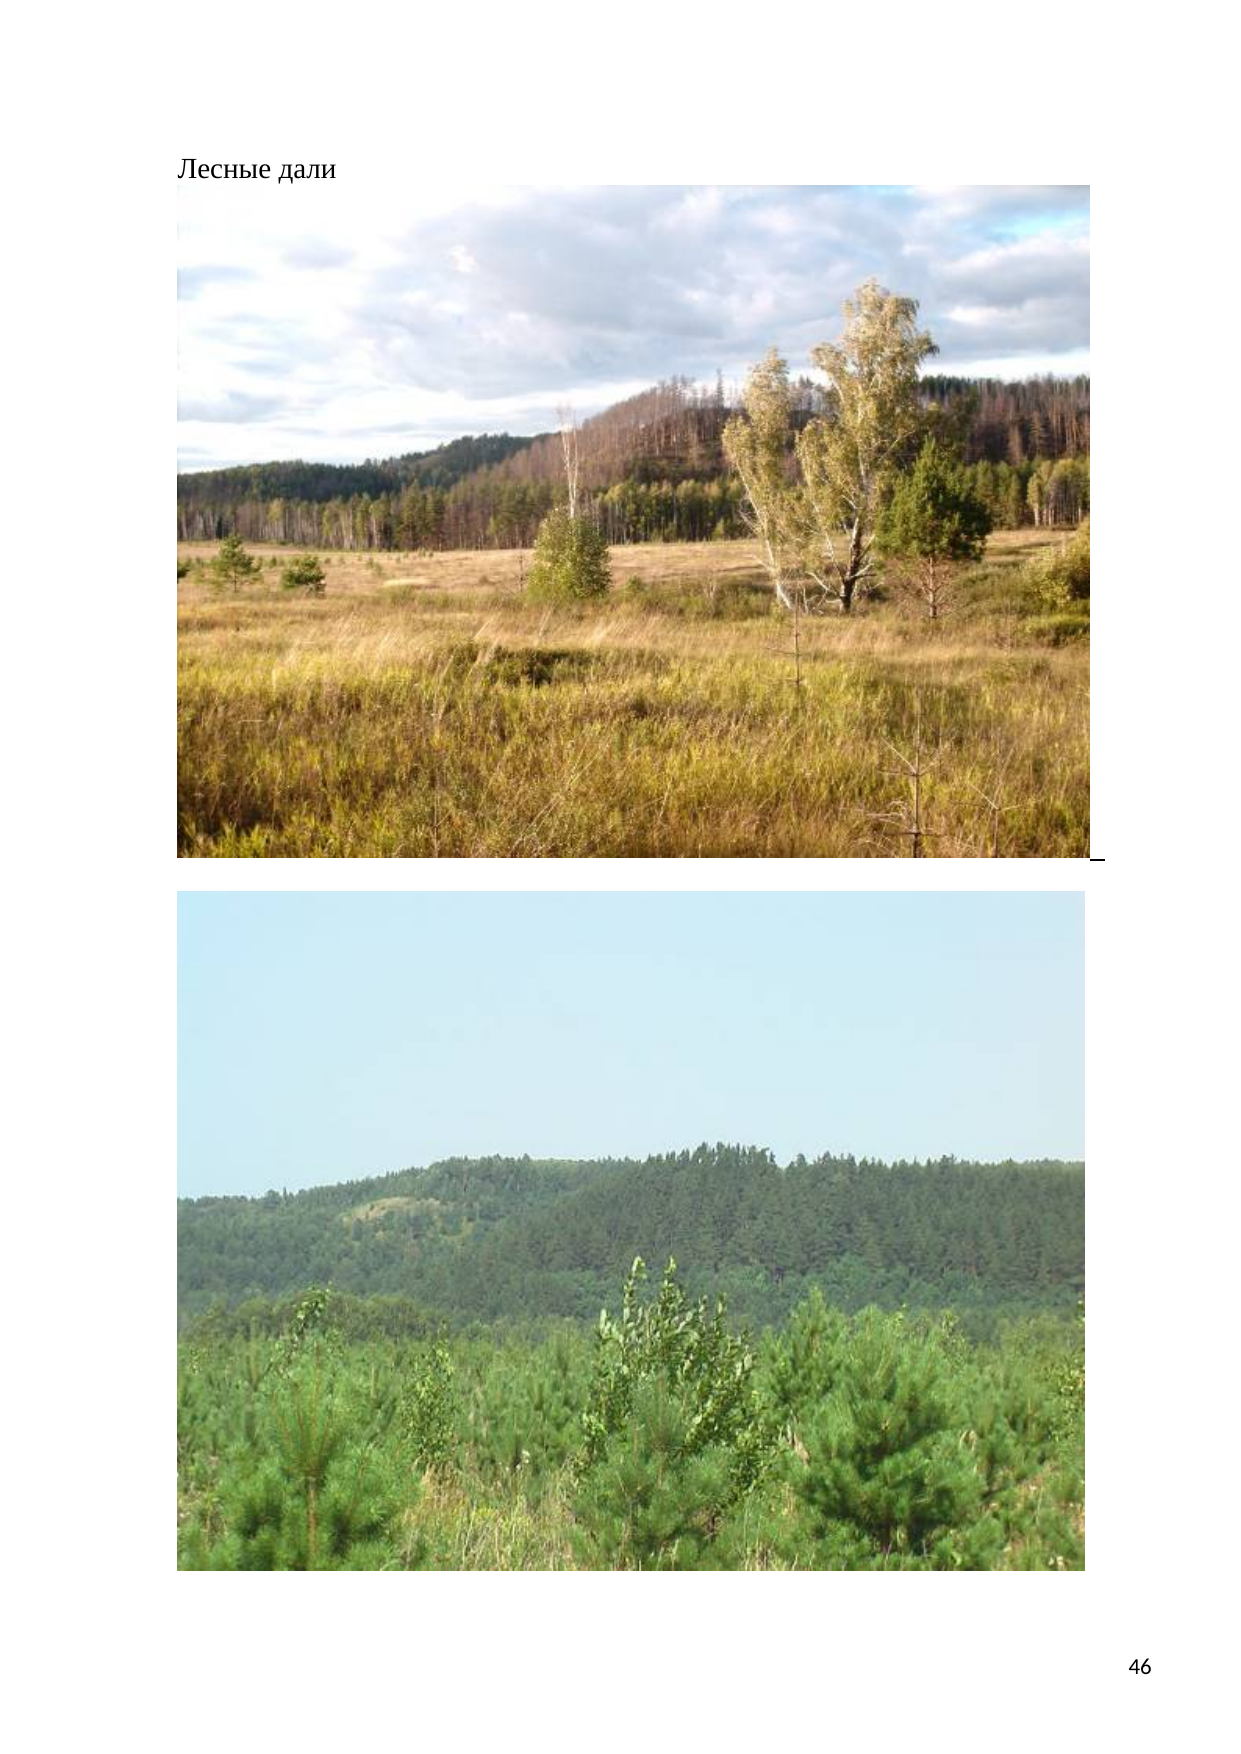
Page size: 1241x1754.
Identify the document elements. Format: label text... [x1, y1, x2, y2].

picture [177, 891, 1085, 1571]
text Лесные дали [177, 152, 1152, 185]
picture [177, 185, 1090, 858]
